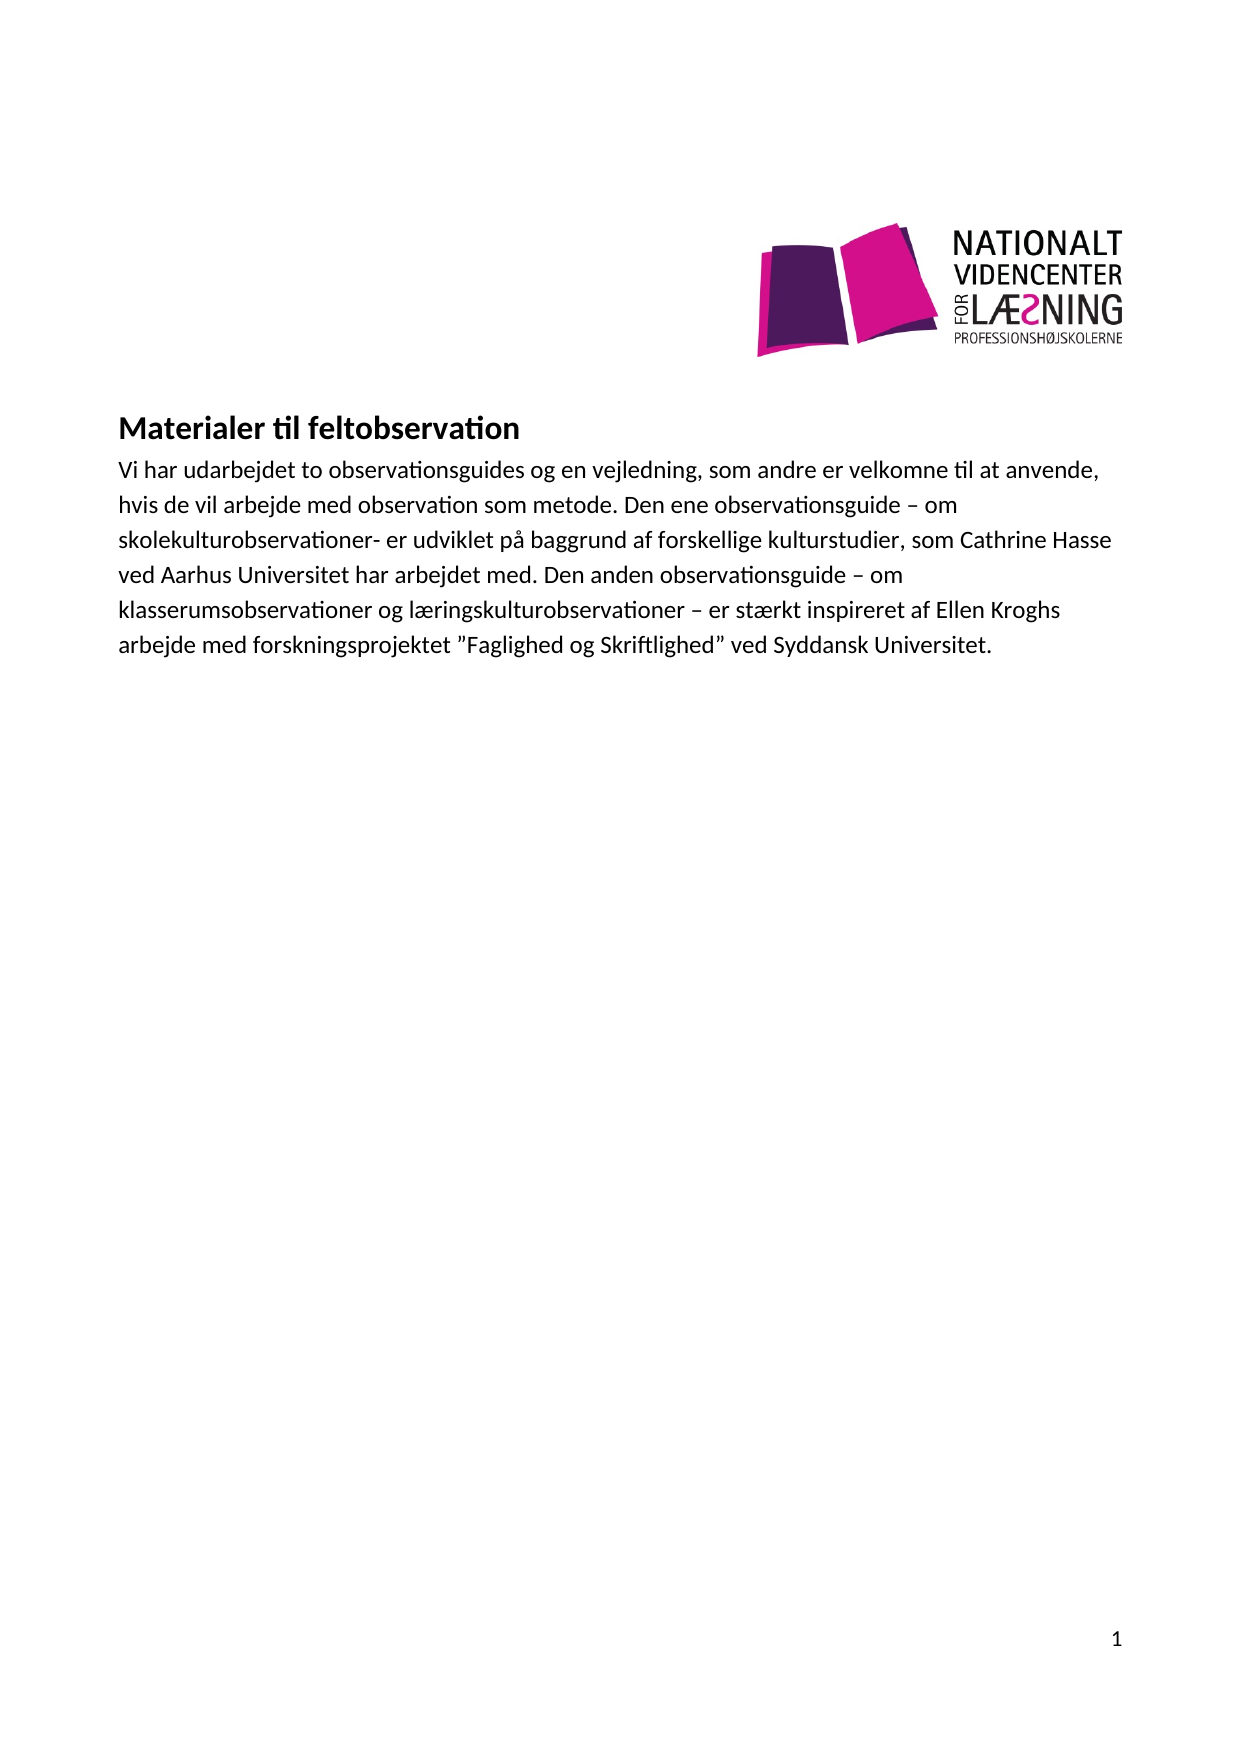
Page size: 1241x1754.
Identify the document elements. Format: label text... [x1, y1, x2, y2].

text Materialer til feltobservation [118, 407, 1122, 448]
picture [757, 223, 1123, 357]
text Vi har udarbejdet to observationsguides og en vejledning, som andre er velkomne til at anvende, hvis de vil arbejde med observation som metode. Den ene observationsguide – om skolekulturobservationer- er udviklet på baggrund af forskellige kulturstudier, som Cathrine Hasse ved Aarhus Universitet har arbejdet med. Den anden observationsguide – om klasserumsobservationer og læringskulturobservationer – er stærkt inspireret af Ellen Kroghs arbejde med forskningsprojektet ”Faglighed og Skriftlighed” ved Syddansk Universitet. [118, 454, 1122, 659]
